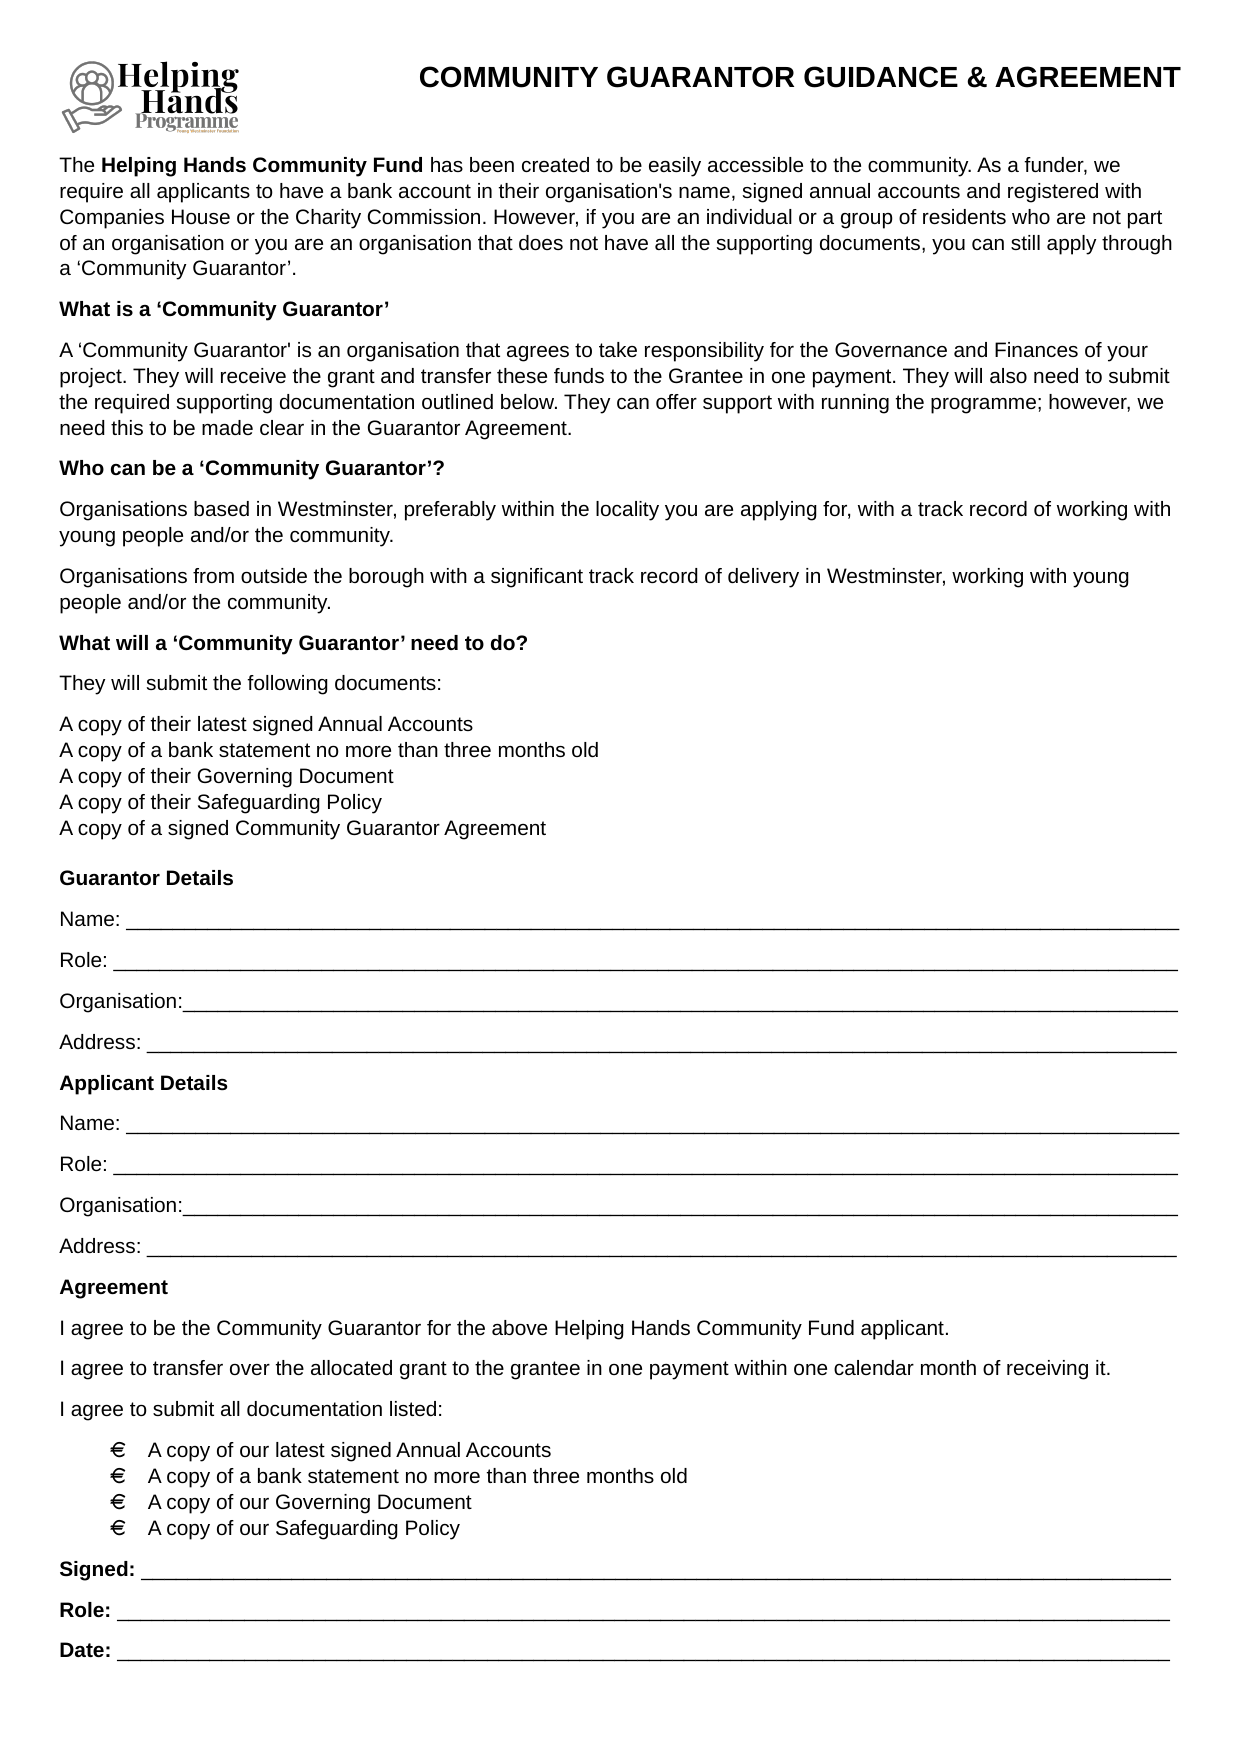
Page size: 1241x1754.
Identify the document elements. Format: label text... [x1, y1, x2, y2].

text Agreement [59, 1274, 1181, 1298]
text A copy of their Governing Document [59, 764, 1181, 788]
text A copy of a signed Community Guarantor Agreement [59, 815, 1181, 839]
list A copy of our Governing Document [110, 1490, 1181, 1514]
text A copy of a bank statement no more than three months old [59, 738, 1181, 762]
list A copy of our latest signed Annual Accounts [110, 1438, 1181, 1462]
text Guarantor Details [59, 866, 1181, 890]
text What is a ‘Community Guarantor’ [59, 297, 1181, 321]
text Organisation:______________________________________________________________________________________ [59, 1193, 1181, 1217]
text Organisation:______________________________________________________________________________________ [59, 989, 1181, 1013]
text Role: ____________________________________________________________________________________________ [59, 948, 1181, 972]
text Role: ____________________________________________________________________________________________ [59, 1152, 1181, 1176]
text I agree to transfer over the allocated grant to the grantee in one payment within one calendar month of receiving it. [59, 1356, 1181, 1380]
text Applicant Details [59, 1070, 1181, 1094]
text Address: _________________________________________________________________________________________ [59, 1234, 1181, 1258]
text Organisations from outside the borough with a significant track record of delivery in Westminster, working with young people and/or the community. [59, 564, 1181, 613]
text A ‘Community Guarantor' is an organisation that agrees to take responsibility for the Governance and Finances of your project. They will receive the grant and transfer these funds to the Grantee in one payment. They will also need to submit the required supporting documentation outlined below. They can offer support with running the programme; however, we need this to be made clear in the Guarantor Agreement. [59, 338, 1181, 439]
text Address: _________________________________________________________________________________________ [59, 1029, 1181, 1053]
list A copy of our Safeguarding Policy [110, 1516, 1181, 1540]
text A copy of their latest signed Annual Accounts [59, 712, 1181, 736]
text Name: ___________________________________________________________________________________________ [59, 907, 1181, 931]
text Date: ___________________________________________________________________________________________ [59, 1638, 1181, 1662]
text The Helping Hands Community Fund has been created to be easily accessible to the community. As a funder, we require all applicants to have a bank account in their organisation's name, signed annual accounts and registered with Companies House or the Charity Commission. However, if you are an individual or a group of residents who are not part of an organisation or you are an organisation that does not have all the supporting documents, you can still apply through a ‘Community Guarantor’. [59, 153, 1181, 280]
text A copy of their Safeguarding Policy [59, 789, 1181, 813]
text I agree to submit all documentation listed: [59, 1397, 1181, 1421]
picture [59, 57, 244, 136]
text They will submit the following documents: [59, 671, 1181, 695]
text Signed: _________________________________________________________________________________________ [59, 1557, 1181, 1581]
text I agree to be the Community Guarantor for the above Helping Hands Community Fund applicant. [59, 1315, 1181, 1339]
text Name: ___________________________________________________________________________________________ [59, 1111, 1181, 1135]
text Who can be a ‘Community Guarantor’? [59, 456, 1181, 480]
text What will a ‘Community Guarantor’ need to do? [59, 630, 1181, 654]
list A copy of a bank statement no more than three months old [110, 1464, 1181, 1488]
text Organisations based in Westminster, preferably within the locality you are applying for, with a track record of working with young people and/or the community. [59, 497, 1181, 547]
text Role: ___________________________________________________________________________________________ [59, 1597, 1181, 1621]
